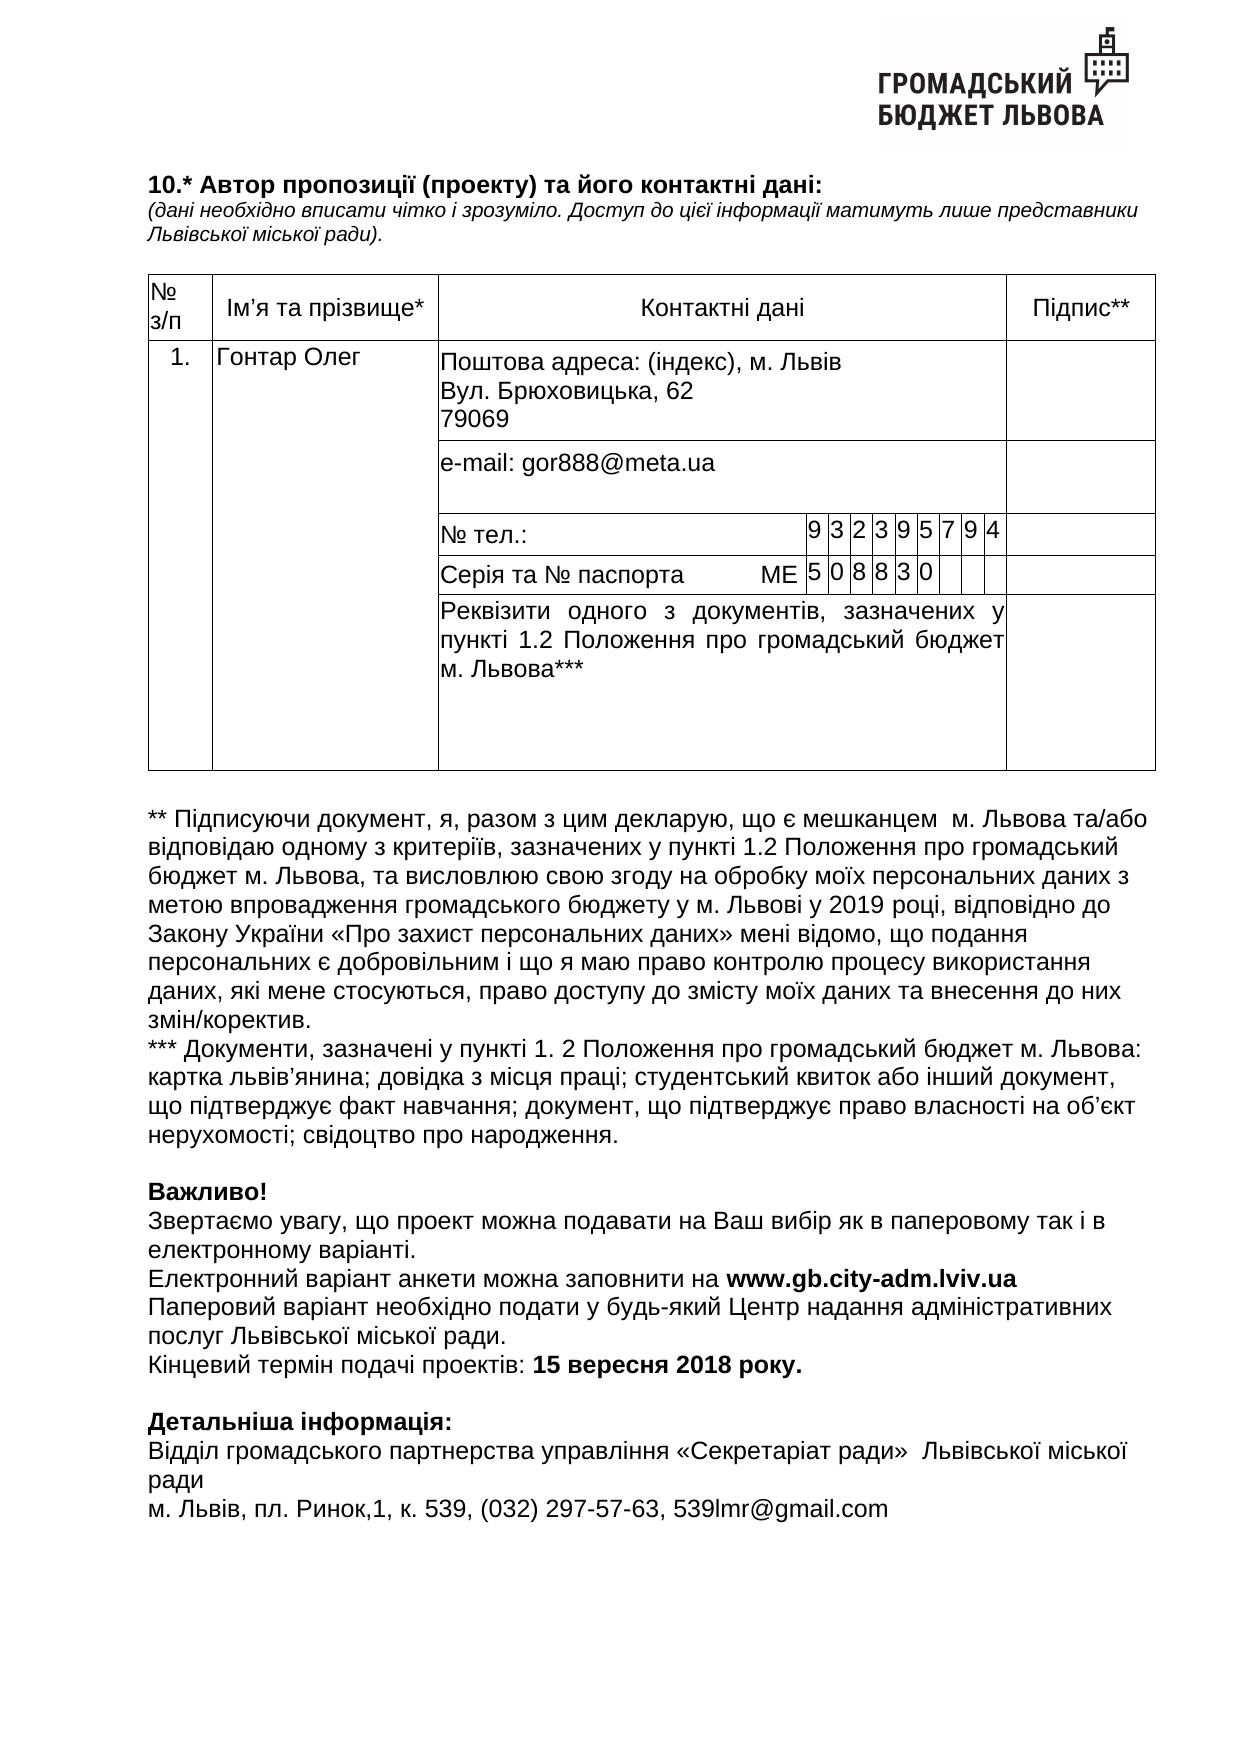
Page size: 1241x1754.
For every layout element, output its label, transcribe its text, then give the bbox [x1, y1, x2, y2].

table_cell 3 [829, 514, 850, 555]
text Кінцевий термін подачі проектів: 15 вересня 2018 року. [148, 1350, 1152, 1379]
table_cell 3 [873, 514, 895, 555]
table_cell [962, 556, 984, 593]
table_cell [1007, 441, 1155, 512]
table_header Ім’я та прізвище* [213, 275, 438, 339]
table_cell [985, 556, 1006, 593]
table_cell Серія та № паспорта МЕ [439, 556, 806, 593]
table_cell Реквізити одного з документів, зазначених у пункті 1.2 Положення про громадський бюджет м. Львова*** [439, 595, 1006, 770]
text Паперовий варіант необхідно подати у будь-який Центр надання адміністративних послуг Львівської міської ради. [148, 1292, 1152, 1350]
text ** Підписуючи документ, я, разом з цим декларую, що є мешканцем м. Львова та/або відповідаю одному з критеріїв, зазначених у пункті 1.2 Положення про громадський бюджет м. Львова, та висловлюю свою згоду на обробку моїх персональних даних з метою впровадження громадського бюджету у м. Львові у 2019 році, відповідно до Закону України «Про захист персональних даних» мені відомо, що подання персональних є добровільним і що я маю право контролю процесу використання даних, які мене стосуються, право доступу до змісту моїх даних та внесення до них змін/коректив. [148, 804, 1152, 1034]
table_cell Поштова адреса: (індекс), м. Львів Вул. Брюховицька, 62 79069 [439, 341, 1006, 439]
table_cell 8 [851, 556, 872, 593]
text *** Документи, зазначені у пункті 1. 2 Положення про громадський бюджет м. Львова: картка львів’янина; довідка з місця праці; студентський квиток або інший документ, що підтверджує факт навчання; документ, що підтверджує право власності на об’єкт нерухомості; свідоцтво про народження. [148, 1034, 1152, 1149]
table_cell 5 [807, 556, 828, 593]
text (дані необхідно вписати чітко і зрозуміло. Доступ до цієї інформації матимуть лише представники Львівської міської ради). [148, 198, 1152, 274]
table_cell e-mail: gor888@meta.ua [439, 441, 1006, 512]
table_cell [1007, 595, 1155, 770]
text Електронний варіант анкети можна заповнити на www.gb.city-adm.lviv.ua [148, 1264, 1152, 1292]
table_cell 0 [829, 556, 850, 593]
text м. Львів, пл. Ринок,1, к. 539, (032) 297-57-63, 539lmr@gmail.com [148, 1494, 1152, 1522]
text Звертаємо увагу, що проект можна подавати на Ваш вибір як в паперовому так і в електронному варіанті. [148, 1206, 1152, 1264]
table_cell 8 [873, 556, 895, 593]
table_cell 7 [940, 514, 961, 555]
table_header Підпис** [1007, 275, 1155, 339]
table_cell 9 [807, 514, 828, 555]
table_header Контактні дані [439, 275, 1006, 339]
text Важливо! [148, 1149, 1152, 1206]
table_header № з/п [149, 275, 212, 339]
table_cell № тел.: [439, 514, 806, 555]
table_cell [1007, 556, 1155, 593]
table_cell [1007, 514, 1155, 555]
table_cell [940, 556, 961, 593]
table_cell 1. [149, 341, 212, 770]
table_cell 3 [896, 556, 917, 593]
table_cell 9 [896, 514, 917, 555]
table_cell 4 [985, 514, 1006, 555]
table_cell 0 [918, 556, 939, 593]
text Детальніша інформація: [148, 1407, 1152, 1436]
text Відділ громадського партнерства управління «Секретаріат ради» Львівської міської ради [148, 1436, 1152, 1494]
table_cell [1007, 341, 1155, 439]
table_cell 5 [918, 514, 939, 555]
table_cell 9 [962, 514, 984, 555]
table_cell 2 [851, 514, 872, 555]
table_cell Гонтар Олег [213, 341, 438, 770]
text 10.* Автор пропозиції (проекту) та його контактні дані: [148, 169, 1152, 198]
picture [876, 20, 1132, 152]
